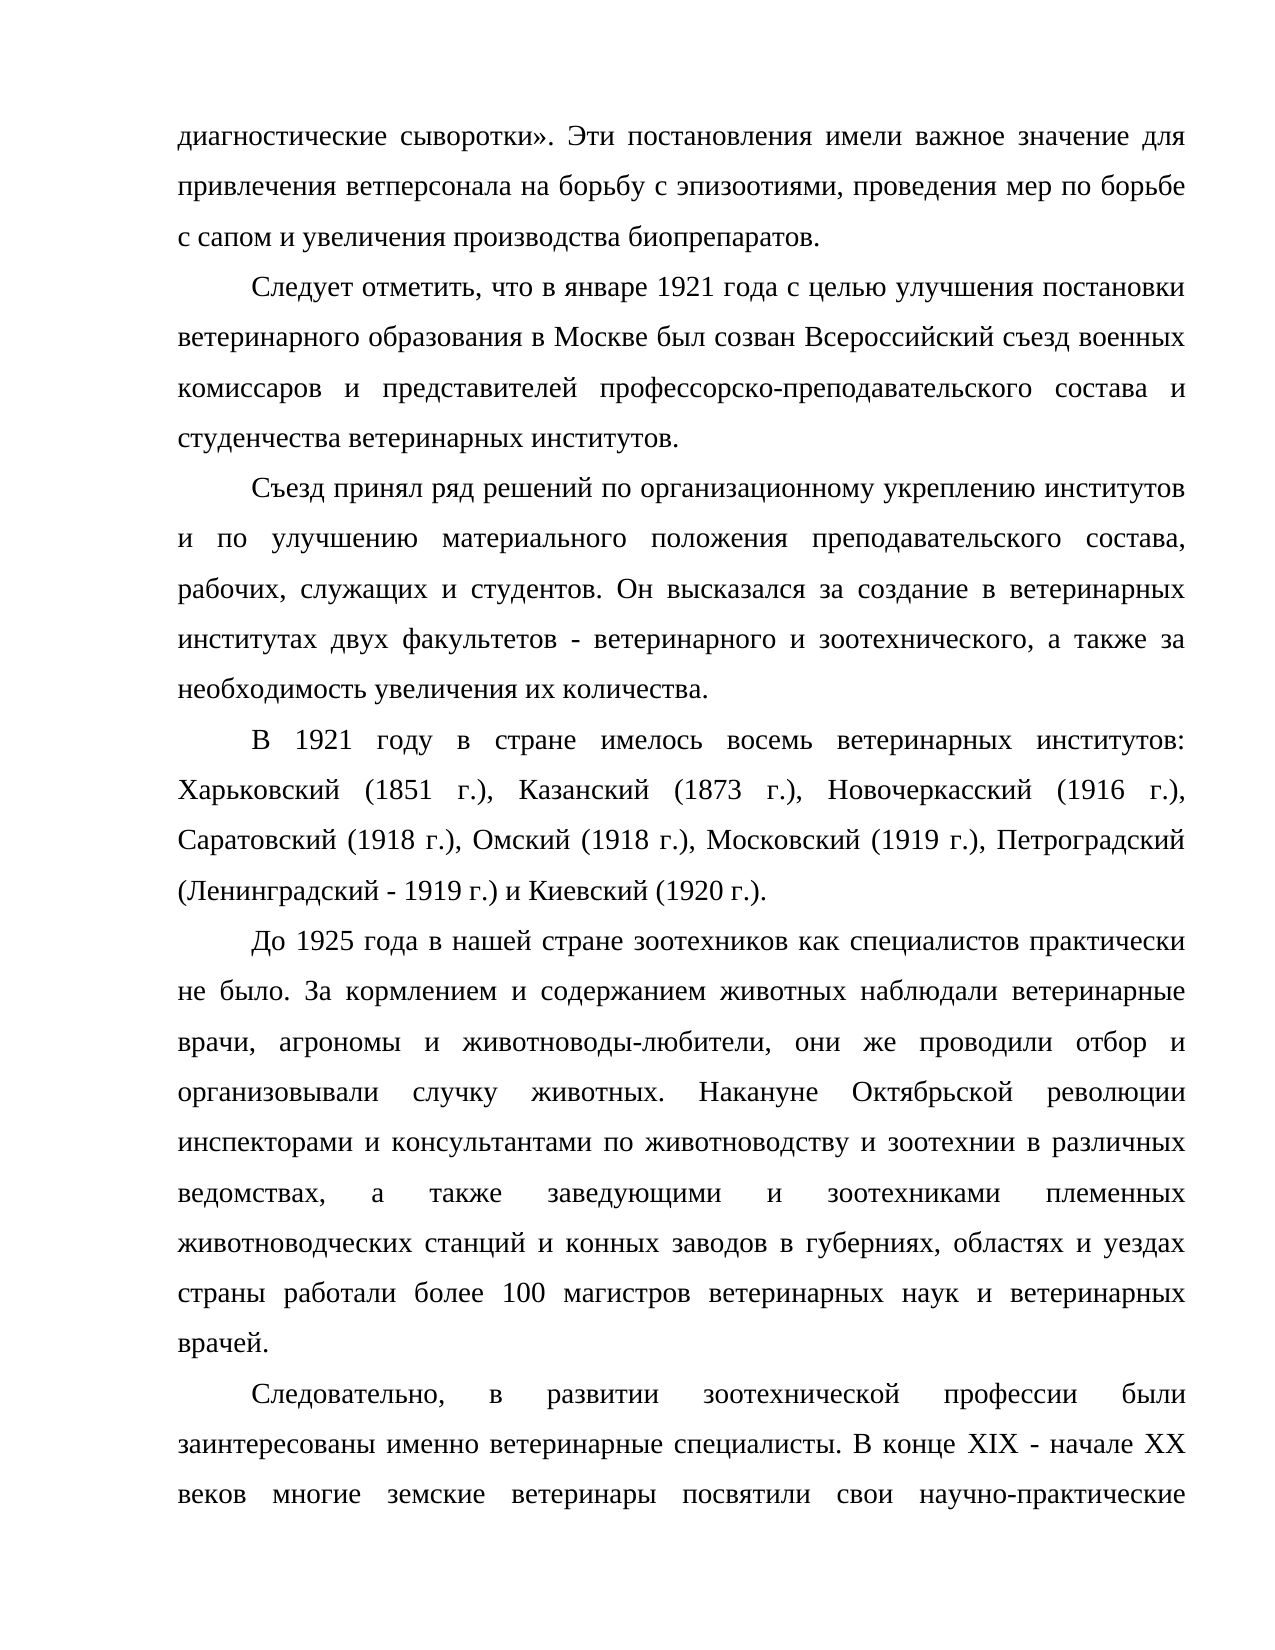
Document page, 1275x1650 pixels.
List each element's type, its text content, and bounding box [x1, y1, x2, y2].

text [177, 118, 1186, 252]
text Съезд принял ряд решений по организационному укреплению институтов и по улучшению материального положения преподавательского состава, рабочих, служащих и студентов. Он высказался за создание в ветеринарных институтах двух факультетов - ветеринарного и зоотехнического, а также за необходимость увеличения их количества. [177, 470, 1186, 705]
text В 1921 году в стране имелось восемь ветеринарных институтов: Харьковский (1851 г.), Казанский (1873 г.), Новочеркасский (1916 г.), Саратовский (1918 г.), Омский (1918 г.), Московский (1919 г.), Петроградский (Ленинградский - 1919 г.) и Киевский (1920 г.). [177, 722, 1186, 906]
text Следует отметить, что в январе 1921 года с целью улучшения постановки ветеринарного образования в Москве был созван Всероссийский съезд военных комиссаров и представителей профессорско-преподавательского состава и студенчества ветеринарных институтов. [177, 269, 1186, 453]
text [177, 1376, 1186, 1510]
text До 1925 года в нашей стране зоотехников как специалистов практически не было. За кормлением и содержанием животных наблюдали ветеринарные врачи, агрономы и животноводы-любители, они же проводили отбор и организовывали случку животных. Накануне Октябрьской революции инспекторами и консультантами по животноводству и зоотехнии в различных ведомствах, а также заведующими и зоотехниками племенных животноводческих станций и конных заводов в губерниях, областях и уездах страны работали более 100 магистров ветеринарных наук и ветеринарных врачей. [177, 923, 1186, 1359]
